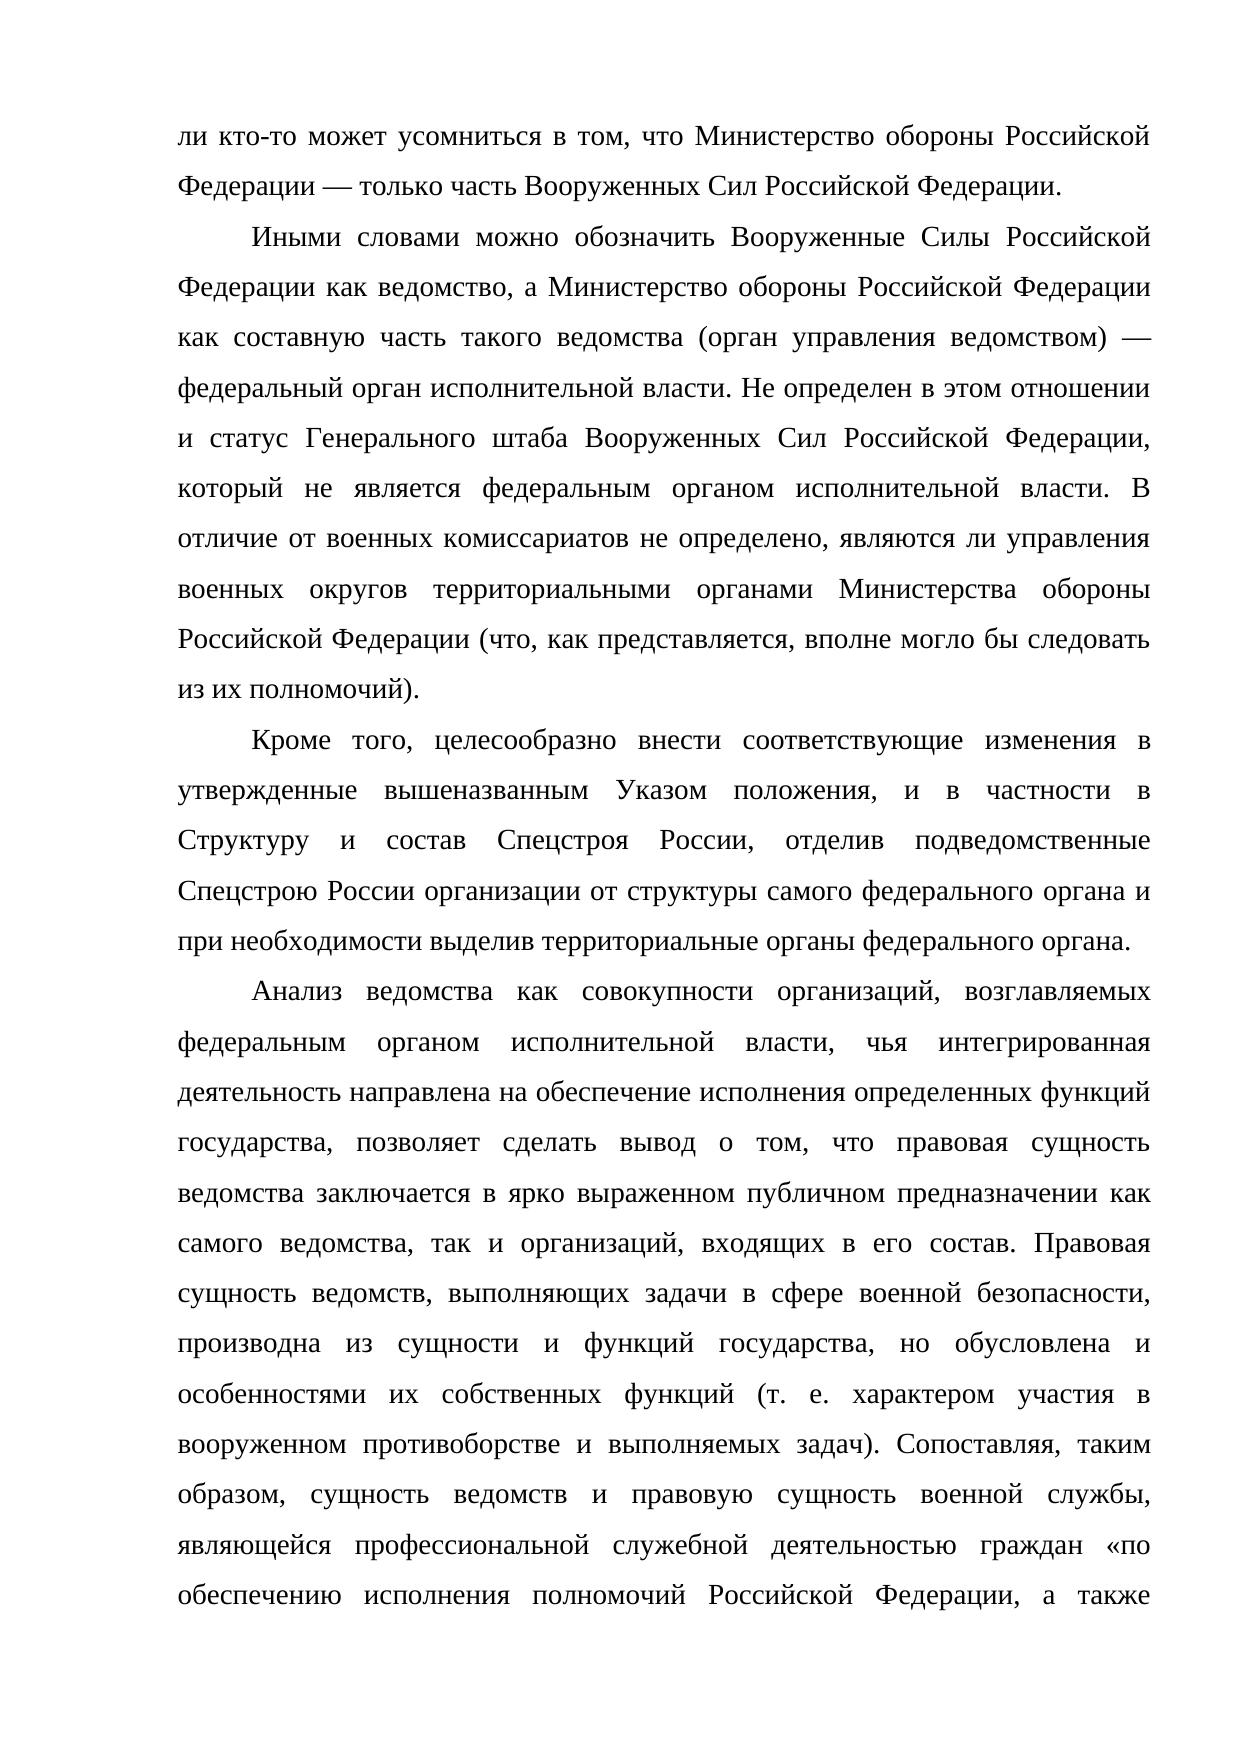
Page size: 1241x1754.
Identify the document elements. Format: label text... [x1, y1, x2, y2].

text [177, 973, 1152, 1611]
text Кроме того, целесообразно внести соответствующие изменения в утвержденные вышеназванным Указом положения, и в частности в Структуру и состав Спецстроя России, отделив подведомственные Спецстрою России организации от структуры самого федерального органа и при необходимости выделив территориальные органы федерального органа. [177, 722, 1152, 957]
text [177, 118, 1152, 202]
text Иными словами можно обозначить Вооруженные Силы Российской Федерации как ведомство, а Министерство обороны Российской Федерации как составную часть такого ведомства (орган управления ведомством) — федеральный орган исполнительной власти. Не определен в этом отношении и статус Генерального штаба Вооруженных Сил Российской Федерации, который не является федеральным органом исполнительной власти. В отличие от военных комиссариатов не определено, являются ли управления военных округов территориальными органами Министерства обороны Российской Федерации (что, как представляется, вполне могло бы следовать из их полномочий). [177, 219, 1152, 705]
